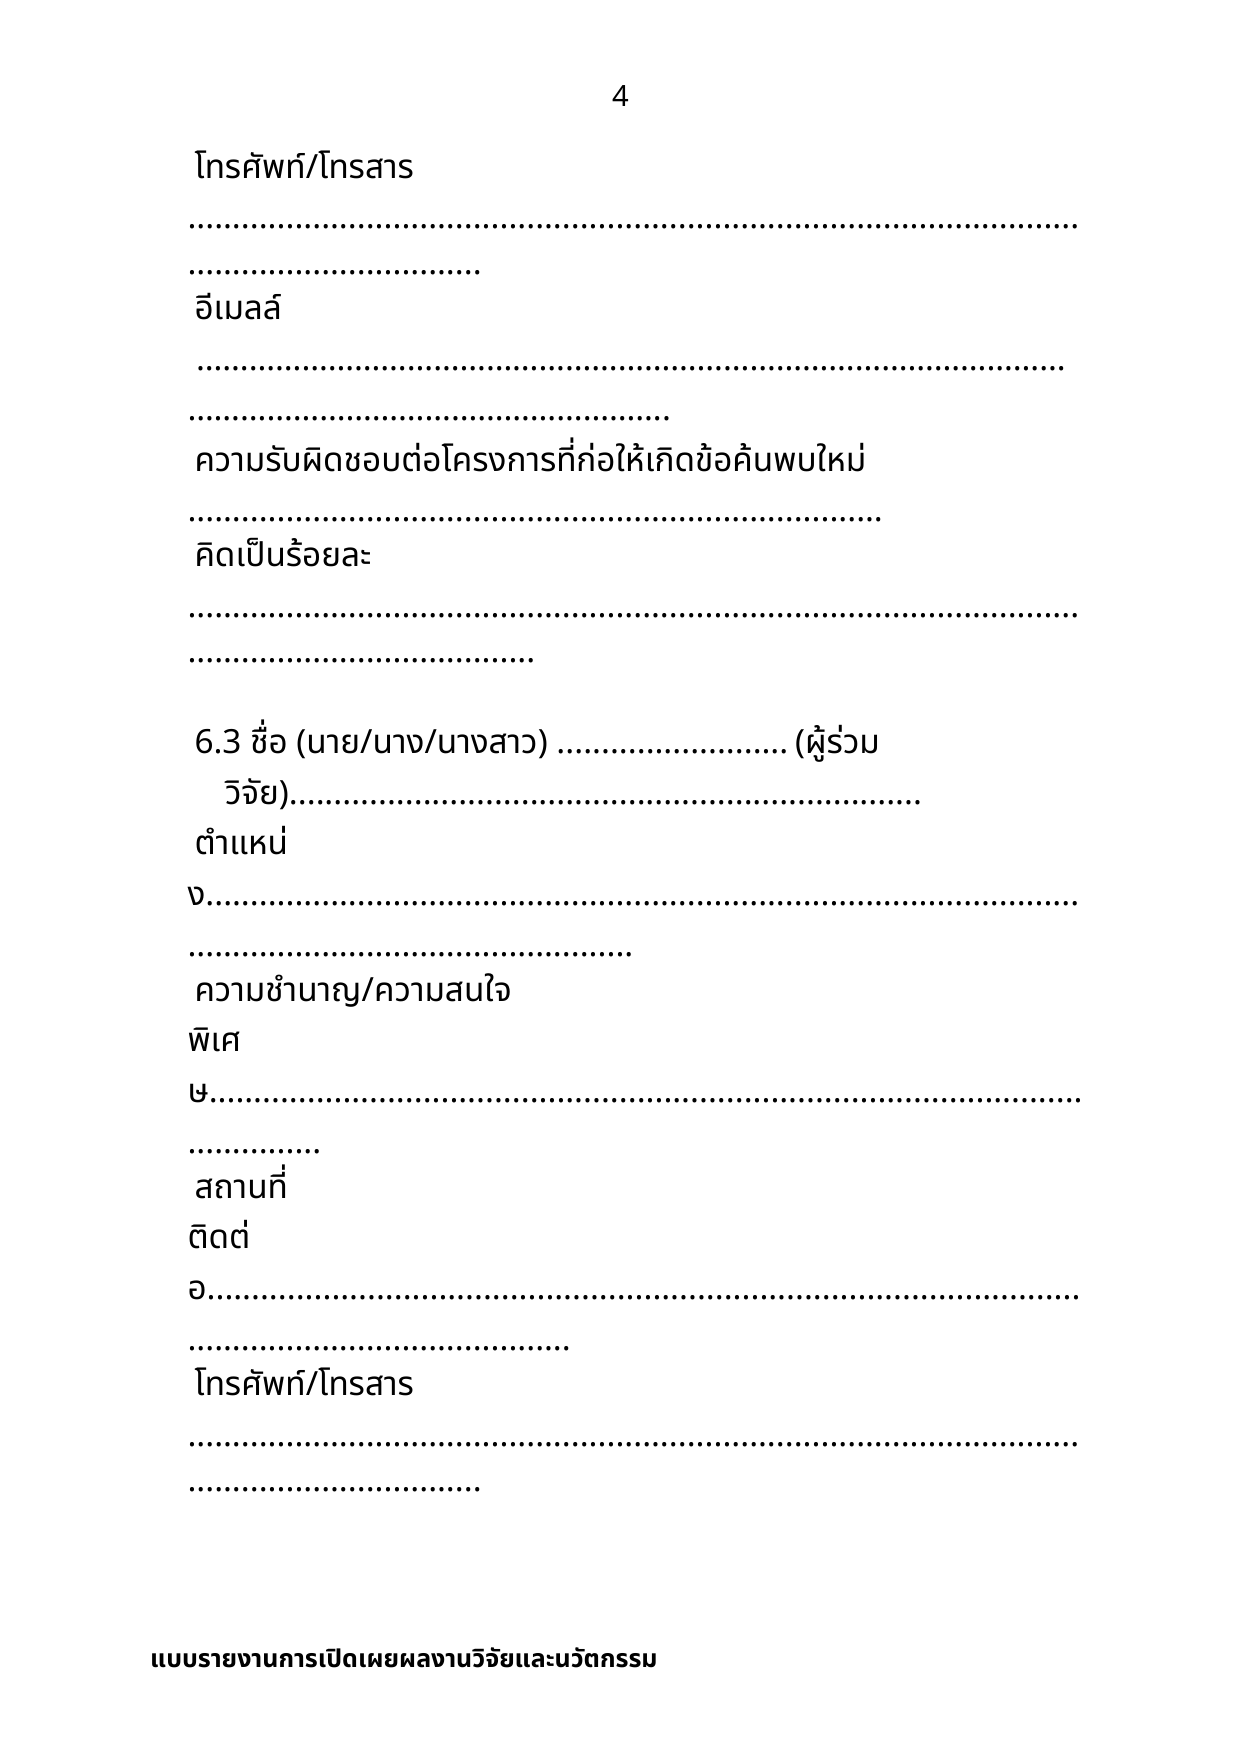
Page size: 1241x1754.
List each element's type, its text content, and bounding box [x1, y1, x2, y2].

list 6.3 ชื่อ (นาย/นาง/นางสาว) .......................... (ผู้ร่วมวิจัย)....................................................................... [194, 718, 1090, 819]
text โทรศัพท์/โทรสาร ..................................................................................................................................... [187, 1360, 1090, 1501]
text ความชำนาญ/ความสนใจพิเศษ................................................................................................................. [187, 966, 1090, 1163]
text ตำแหน่ง.................................................................................................................................................... [187, 819, 1090, 966]
text คิดเป็นร้อยละ ........................................................................................................................................... [187, 531, 1090, 673]
text ความรับผิดชอบต่อโครงการที่ก่อให้เกิดข้อค้นพบใหม่ .............................................................................. [187, 436, 1090, 531]
text อีเมลล์ ………………………………………………………………………………………………………………………………………. [187, 284, 1090, 436]
text โทรศัพท์/โทรสาร ..................................................................................................................................... [187, 143, 1090, 284]
text สถานที่ติดต่อ............................................................................................................................................. [187, 1163, 1090, 1360]
